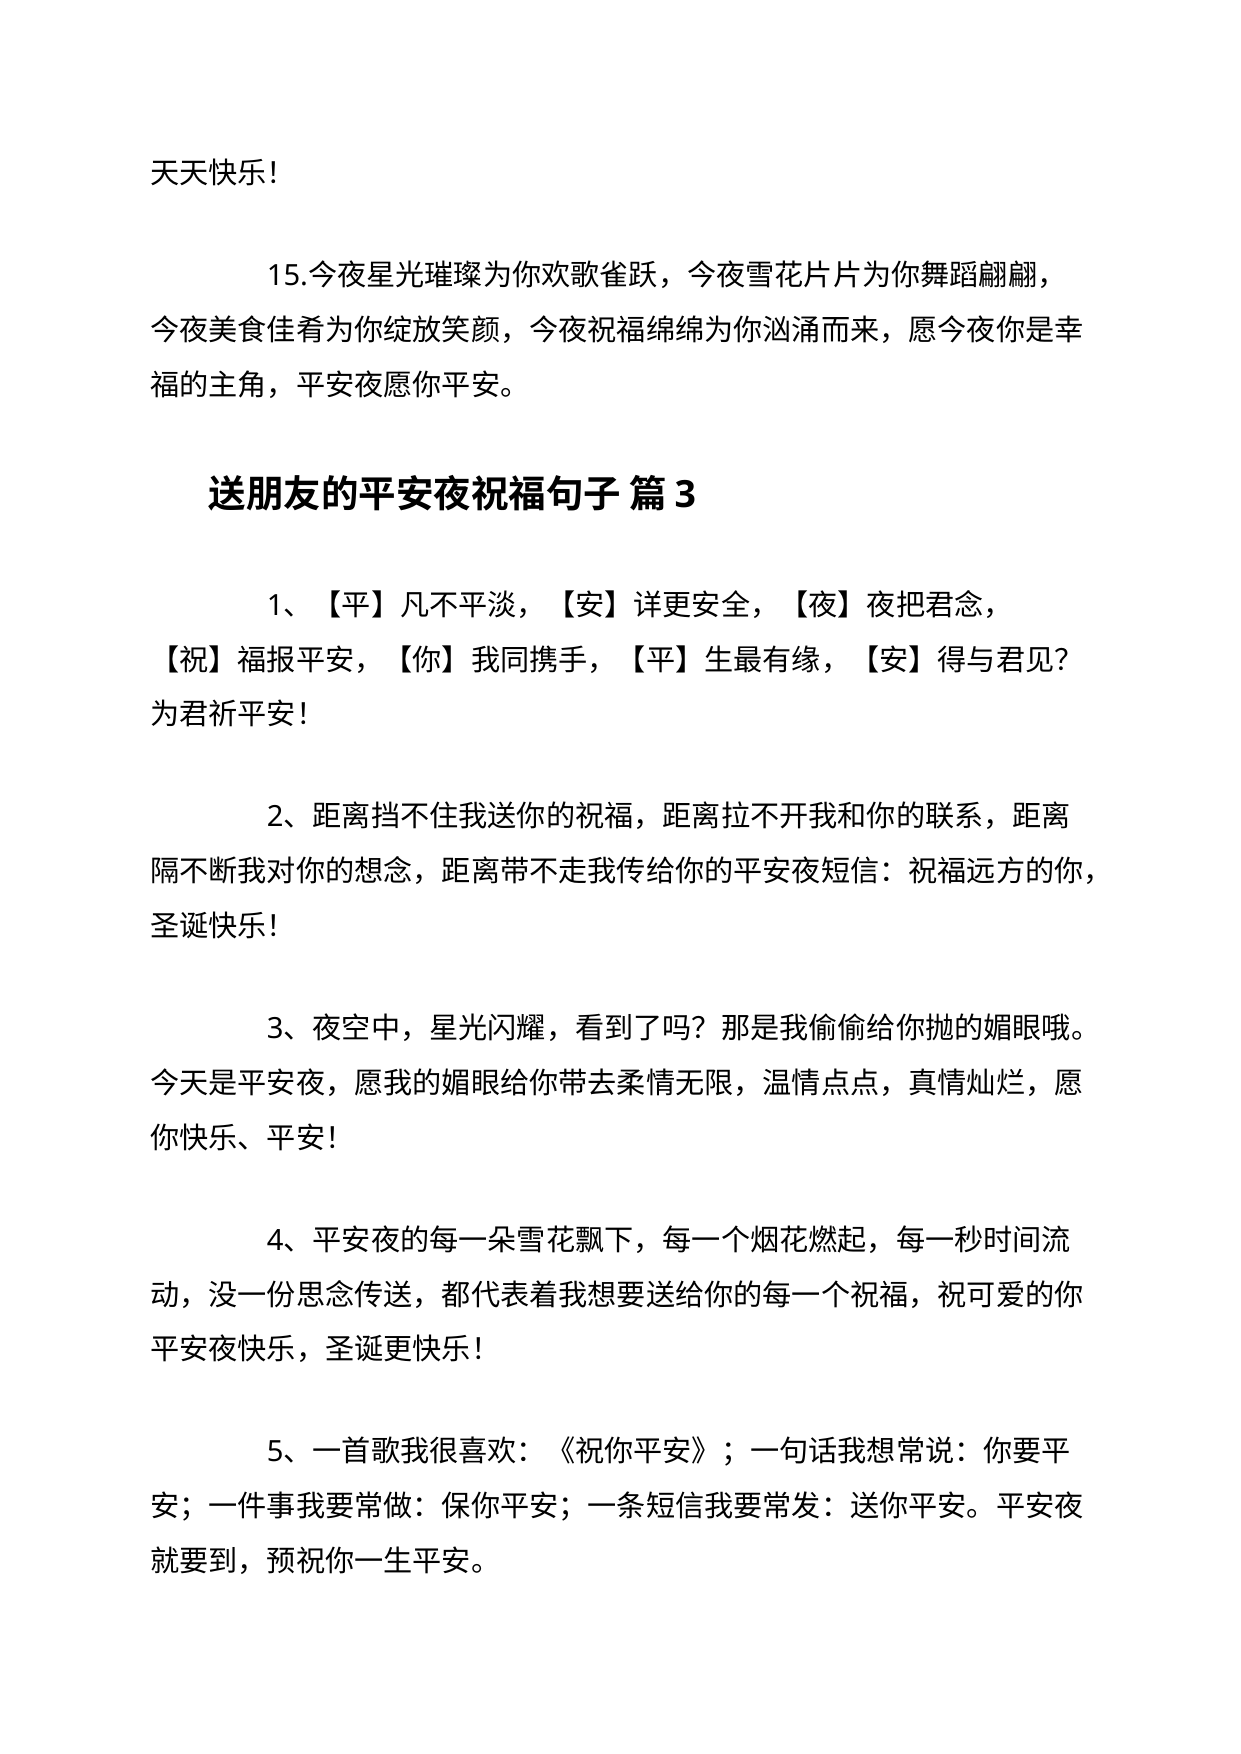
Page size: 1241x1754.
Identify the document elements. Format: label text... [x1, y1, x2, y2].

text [150, 150, 1090, 192]
text 5、一首歌我很喜欢：《祝你平安》；一句话我想常说：你要平安；一件事我要常做：保你平安；一条短信我要常发：送你平安。平安夜就要到，预祝你一生平安。 [150, 1428, 1090, 1580]
text 4、平安夜的每一朵雪花飘下，每一个烟花燃起，每一秒时间流动，没一份思念传送，都代表着我想要送给你的每一个祝福，祝可爱的你平安夜快乐，圣诞更快乐！ [150, 1216, 1090, 1368]
text 2、距离挡不住我送你的祝福，距离拉不开我和你的联系，距离隔不断我对你的想念，距离带不走我传给你的平安夜短信：祝福远方的你，圣诞快乐！ [150, 793, 1090, 945]
text 15.今夜星光璀璨为你欢歌雀跃，今夜雪花片片为你舞蹈翩翩，今夜美食佳肴为你绽放笑颜，今夜祝福绵绵为你汹涌而来，愿今夜你是幸福的主角，平安夜愿你平安。 [150, 252, 1090, 404]
text 送朋友的平安夜祝福句子 篇3 [150, 463, 1090, 518]
text 1、【平】凡不平淡，【安】详更安全，【夜】夜把君念，【祝】福报平安，【你】我同携手，【平】生最有缘，【安】得与君见？为君祈平安！ [150, 581, 1090, 733]
text 3、夜空中，星光闪耀，看到了吗？那是我偷偷给你抛的媚眼哦。今天是平安夜，愿我的媚眼给你带去柔情无限，温情点点，真情灿烂，愿你快乐、平安！ [150, 1004, 1090, 1157]
